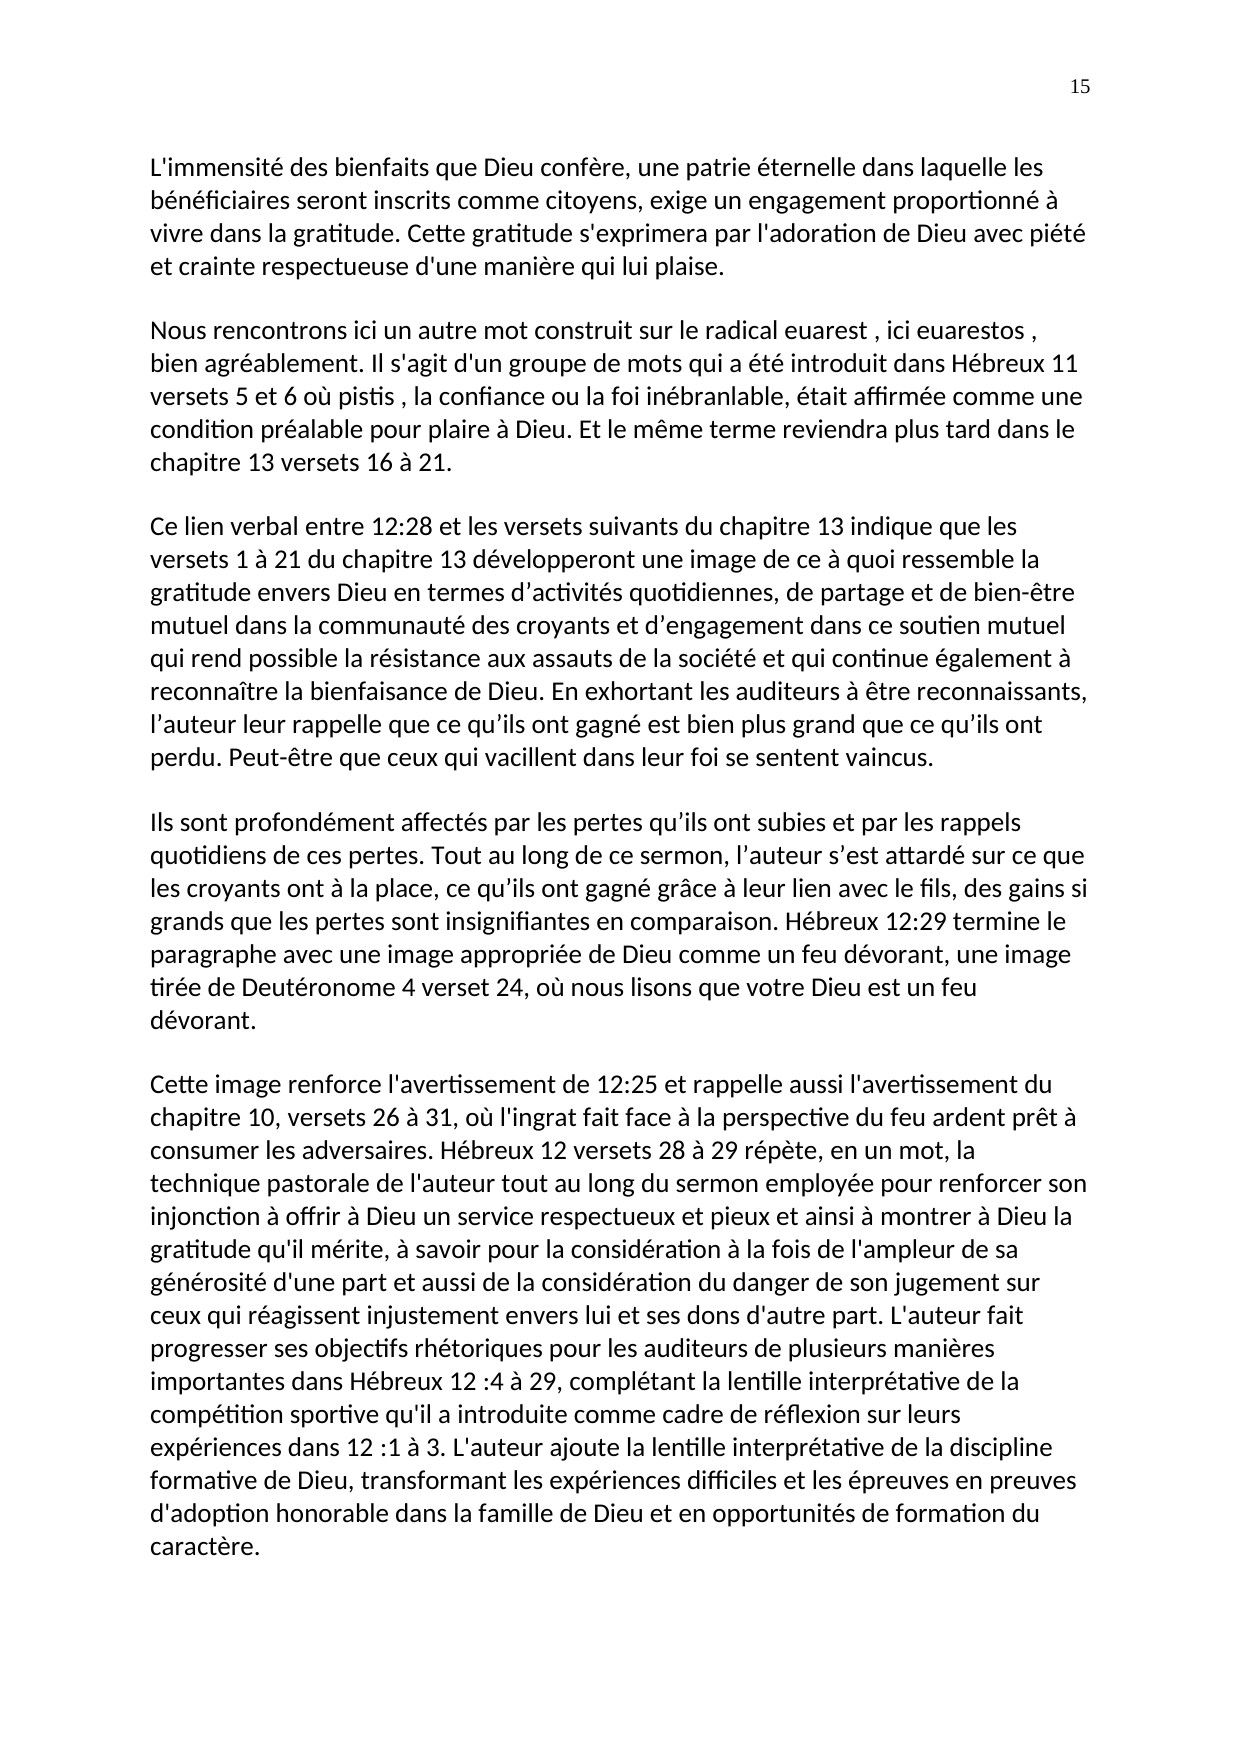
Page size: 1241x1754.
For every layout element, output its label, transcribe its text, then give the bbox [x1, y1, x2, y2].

text Cette image renforce l'avertissement de 12:25 et rappelle aussi l'avertissement du chapitre 10, versets 26 à 31, où l'ingrat fait face à la perspective du feu ardent prêt à consumer les adversaires. Hébreux 12 versets 28 à 29 répète, en un mot, la technique pastorale de l'auteur tout au long du sermon employée pour renforcer son injonction à offrir à Dieu un service respectueux et pieux et ainsi à montrer à Dieu la gratitude qu'il mérite, à savoir pour la considération à la fois de l'ampleur de sa générosité d'une part et aussi de la considération du danger de son jugement sur ceux qui réagissent injustement envers lui et ses dons d'autre part. L'auteur fait progresser ses objectifs rhétoriques pour les auditeurs de plusieurs manières importantes dans Hébreux 12 :4 à 29, complétant la lentille interprétative de la compétition sportive qu'il a introduite comme cadre de réflexion sur leurs expériences dans 12 :1 à 3. L'auteur ajoute la lentille interprétative de la discipline formative de Dieu, transformant les expériences difficiles et les épreuves en preuves d'adoption honorable dans la famille de Dieu et en opportunités de formation du caractère. [150, 1067, 1090, 1562]
text Ils sont profondément affectés par les pertes qu’ils ont subies et par les rappels quotidiens de ces pertes. Tout au long de ce sermon, l’auteur s’est attardé sur ce que les croyants ont à la place, ce qu’ils ont gagné grâce à leur lien avec le fils, des gains si grands que les pertes sont insignifiantes en comparaison. Hébreux 12:29 termine le paragraphe avec une image appropriée de Dieu comme un feu dévorant, une image tirée de Deutéronome 4 verset 24, où nous lisons que votre Dieu est un feu dévorant. [150, 805, 1090, 1036]
text Ce lien verbal entre 12:28 et les versets suivants du chapitre 13 indique que les versets 1 à 21 du chapitre 13 développeront une image de ce à quoi ressemble la gratitude envers Dieu en termes d’activités quotidiennes, de partage et de bien-être mutuel dans la communauté des croyants et d’engagement dans ce soutien mutuel qui rend possible la résistance aux assauts de la société et qui continue également à reconnaître la bienfaisance de Dieu. En exhortant les auditeurs à être reconnaissants, l’auteur leur rappelle que ce qu’ils ont gagné est bien plus grand que ce qu’ils ont perdu. Peut-être que ceux qui vacillent dans leur foi se sentent vaincus. [150, 509, 1090, 774]
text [150, 150, 1090, 282]
text Nous rencontrons ici un autre mot construit sur le radical euarest , ici euarestos , bien agréablement. Il s'agit d'un groupe de mots qui a été introduit dans Hébreux 11 versets 5 et 6 où pistis , la confiance ou la foi inébranlable, était affirmée comme une condition préalable pour plaire à Dieu. Et le même terme reviendra plus tard dans le chapitre 13 versets 16 à 21. [150, 313, 1090, 478]
